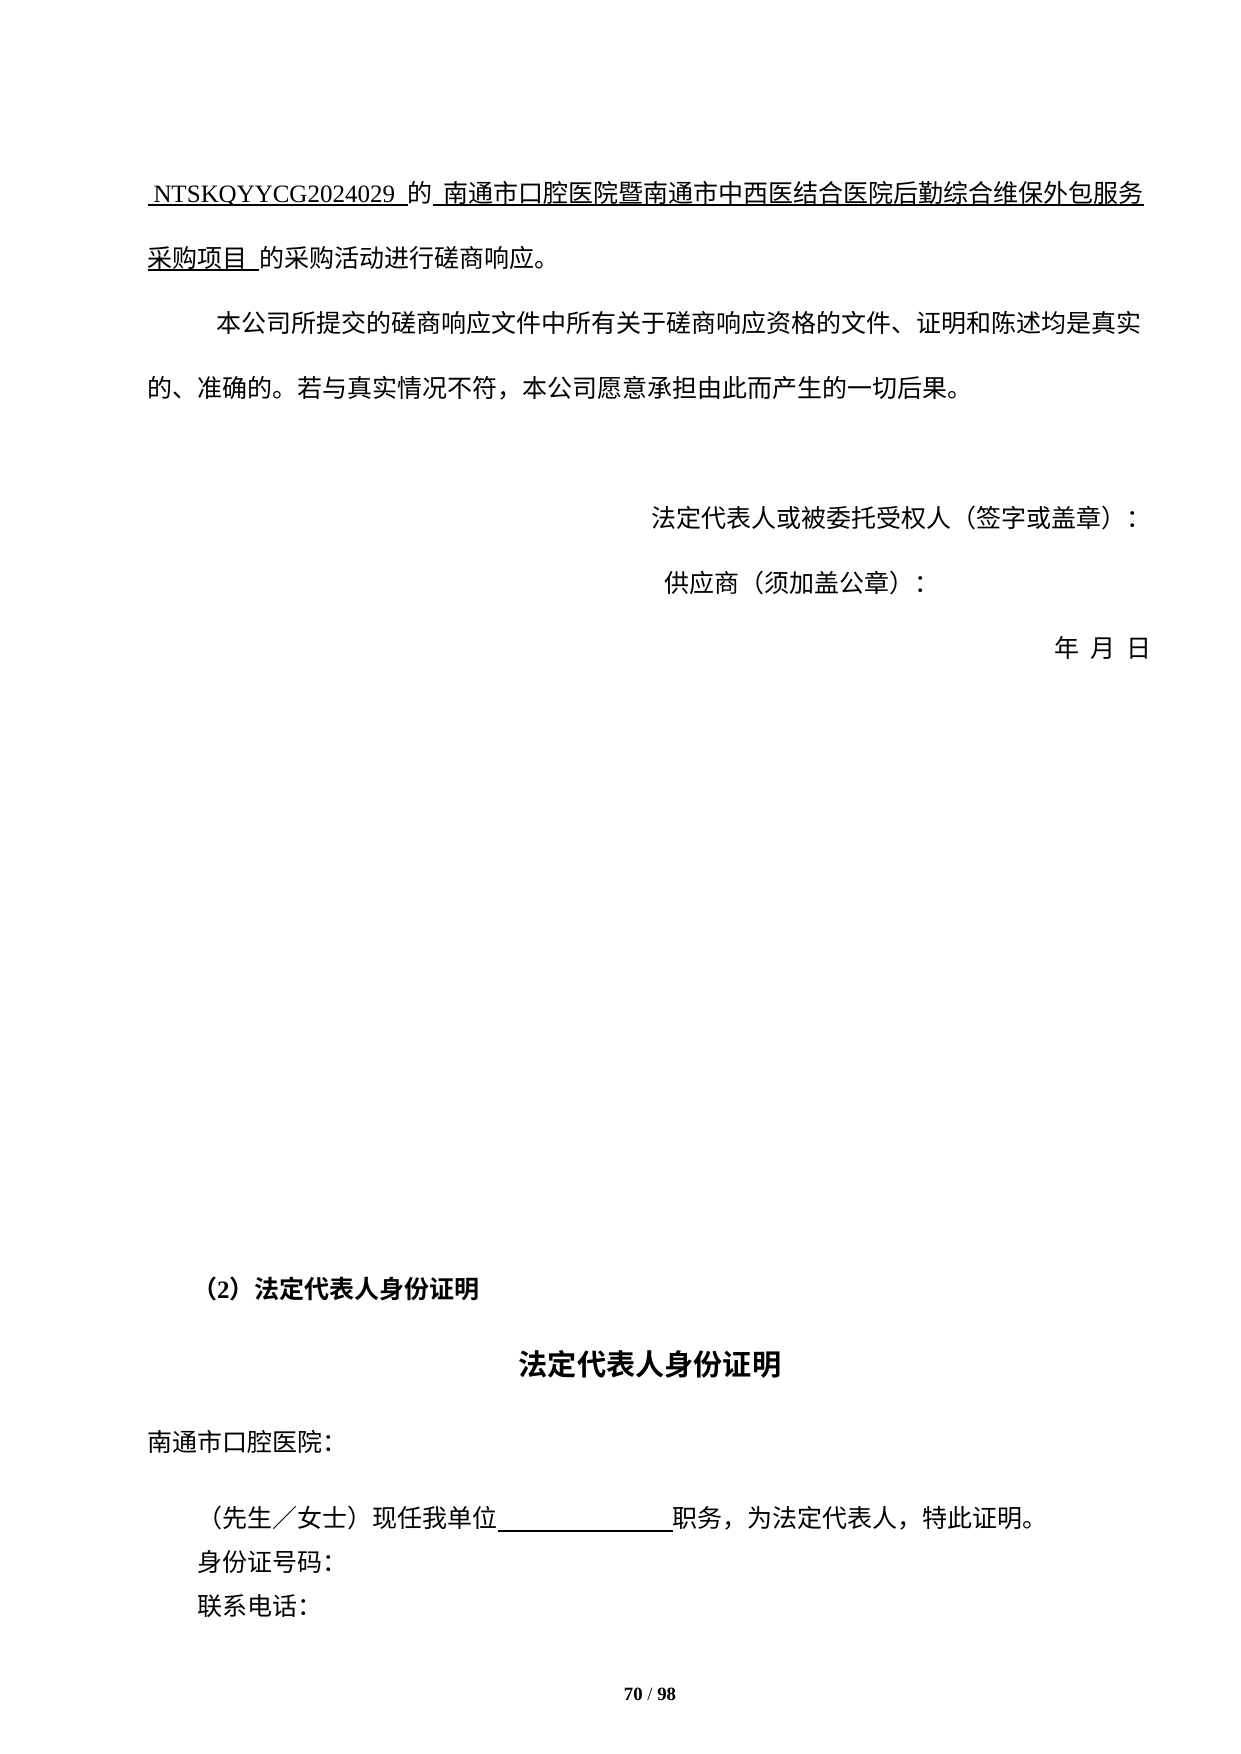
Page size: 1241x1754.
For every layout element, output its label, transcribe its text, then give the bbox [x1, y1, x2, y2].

text 南通市口腔医院： [148, 1416, 1152, 1460]
text 法定代表人身份证明 [148, 1340, 1152, 1384]
text （2）法定代表人身份证明 [148, 1264, 1152, 1308]
text 年 月 日 [148, 614, 1152, 679]
text 身份证号码： [148, 1536, 1152, 1580]
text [148, 159, 1152, 289]
text （先生／女士）现任我单位 职务，为法定代表人，特此证明。 [148, 1493, 1152, 1536]
text 联系电话： [148, 1580, 1152, 1624]
text 供应商（须加盖公章）： [325, 549, 1152, 614]
text 法定代表人或被委托受权人（签字或盖章）： [148, 484, 1152, 549]
text 本公司所提交的磋商响应文件中所有关于磋商响应资格的文件、证明和陈述均是真实的、准确的。若与真实情况不符，本公司愿意承担由此而产生的一切后果。 [148, 289, 1152, 419]
